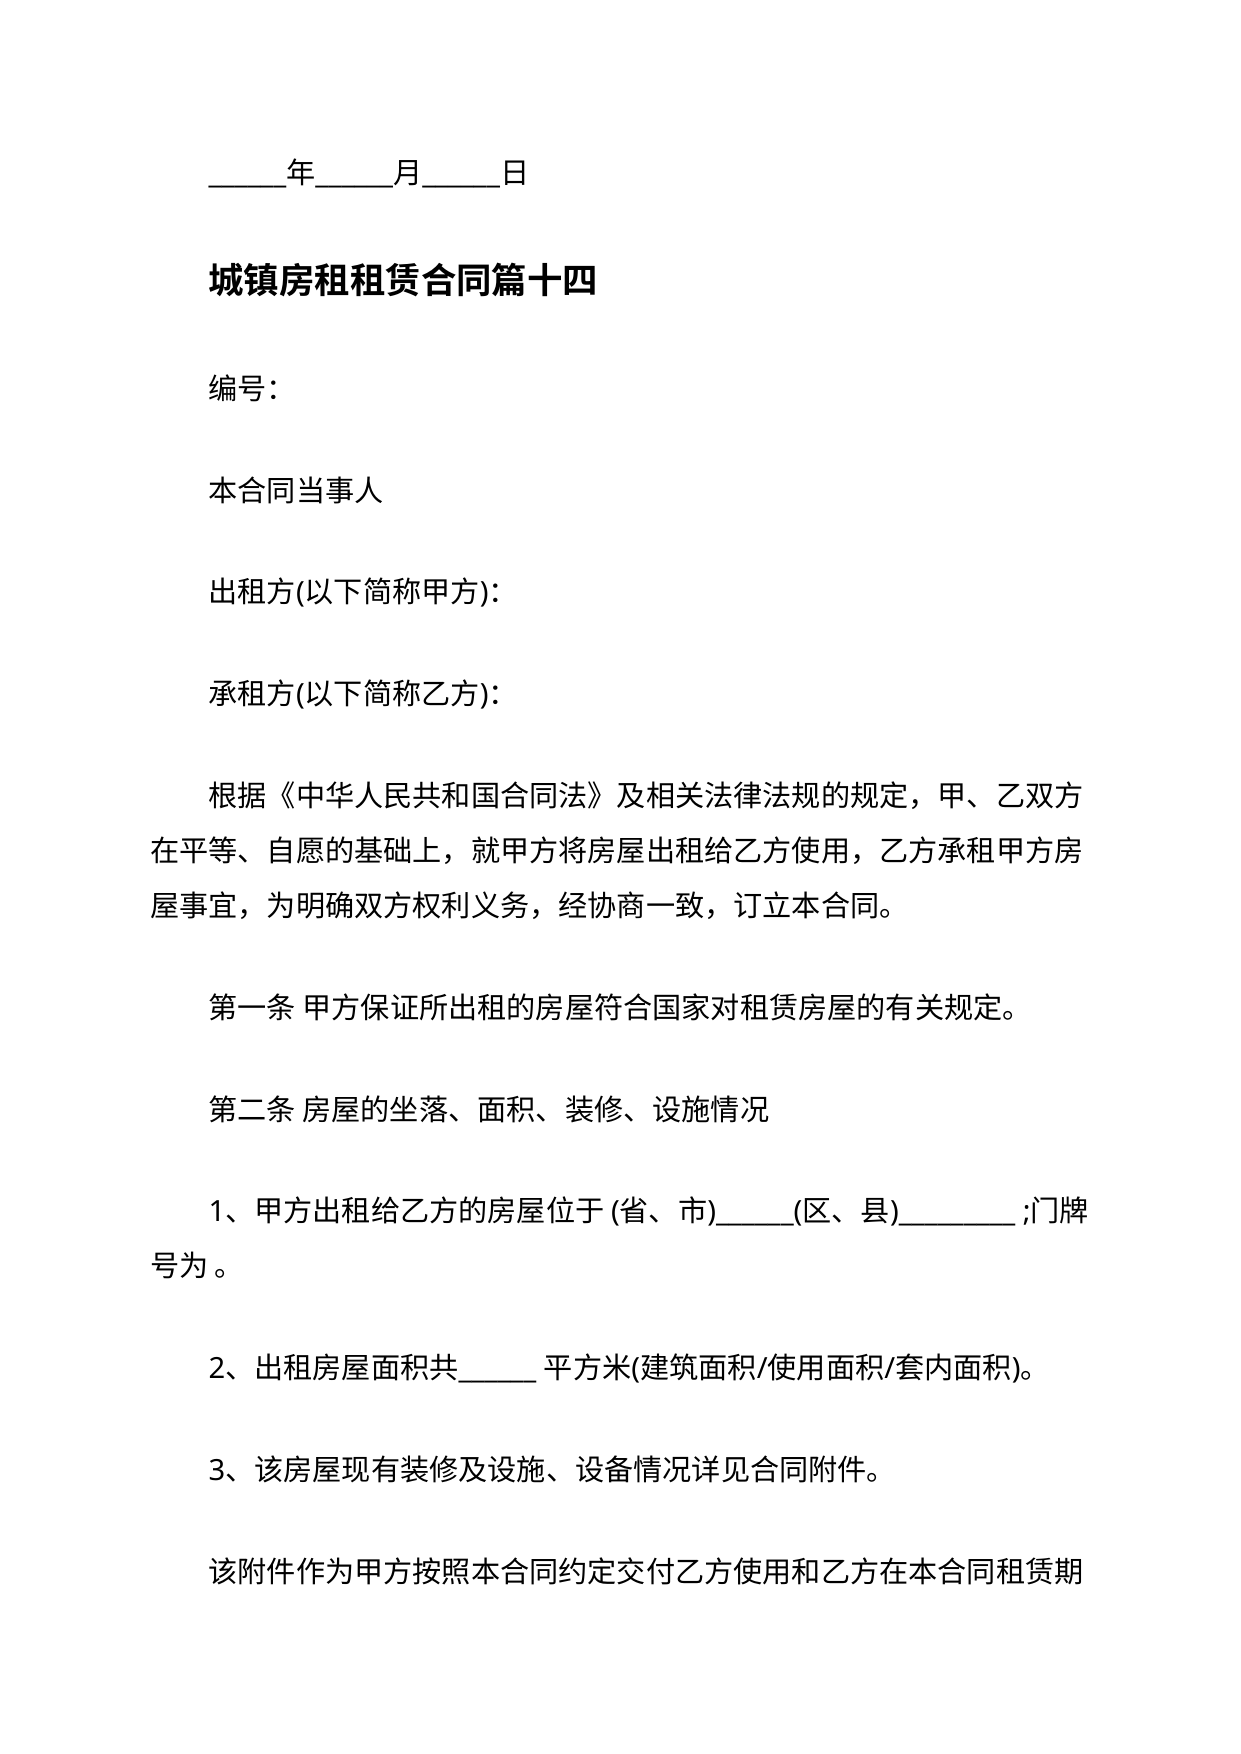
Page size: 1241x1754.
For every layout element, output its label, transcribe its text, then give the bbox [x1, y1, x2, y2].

text 城镇房租租赁合同篇十四 [150, 252, 1090, 303]
text 2、出租房屋面积共______ 平方米(建筑面积/使用面积/套内面积)。 [150, 1345, 1090, 1387]
text 根据《中华人民共和国合同法》及相关法律法规的规定，甲、乙双方在平等、自愿的基础上，就甲方将房屋出租给乙方使用，乙方承租甲方房屋事宜，为明确双方权利义务，经协商一致，订立本合同。 [150, 773, 1090, 925]
text 第一条 甲方保证所出租的房屋符合国家对租赁房屋的有关规定。 [150, 984, 1090, 1027]
text ______年______月______日 [150, 150, 1090, 192]
text 本合同当事人 [150, 467, 1090, 509]
text 第二条 房屋的坐落、面积、装修、设施情况 [150, 1086, 1090, 1128]
text 编号： [150, 365, 1090, 408]
text 承租方(以下简称乙方)： [150, 671, 1090, 713]
text 1、甲方出租给乙方的房屋位于 (省、市)______(区、县)_________ ;门牌号为 。 [150, 1188, 1090, 1285]
text 3、该房屋现有装修及设施、设备情况详见合同附件。 [150, 1447, 1090, 1489]
text 出租方(以下简称甲方)： [150, 569, 1090, 611]
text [150, 1549, 1090, 1591]
